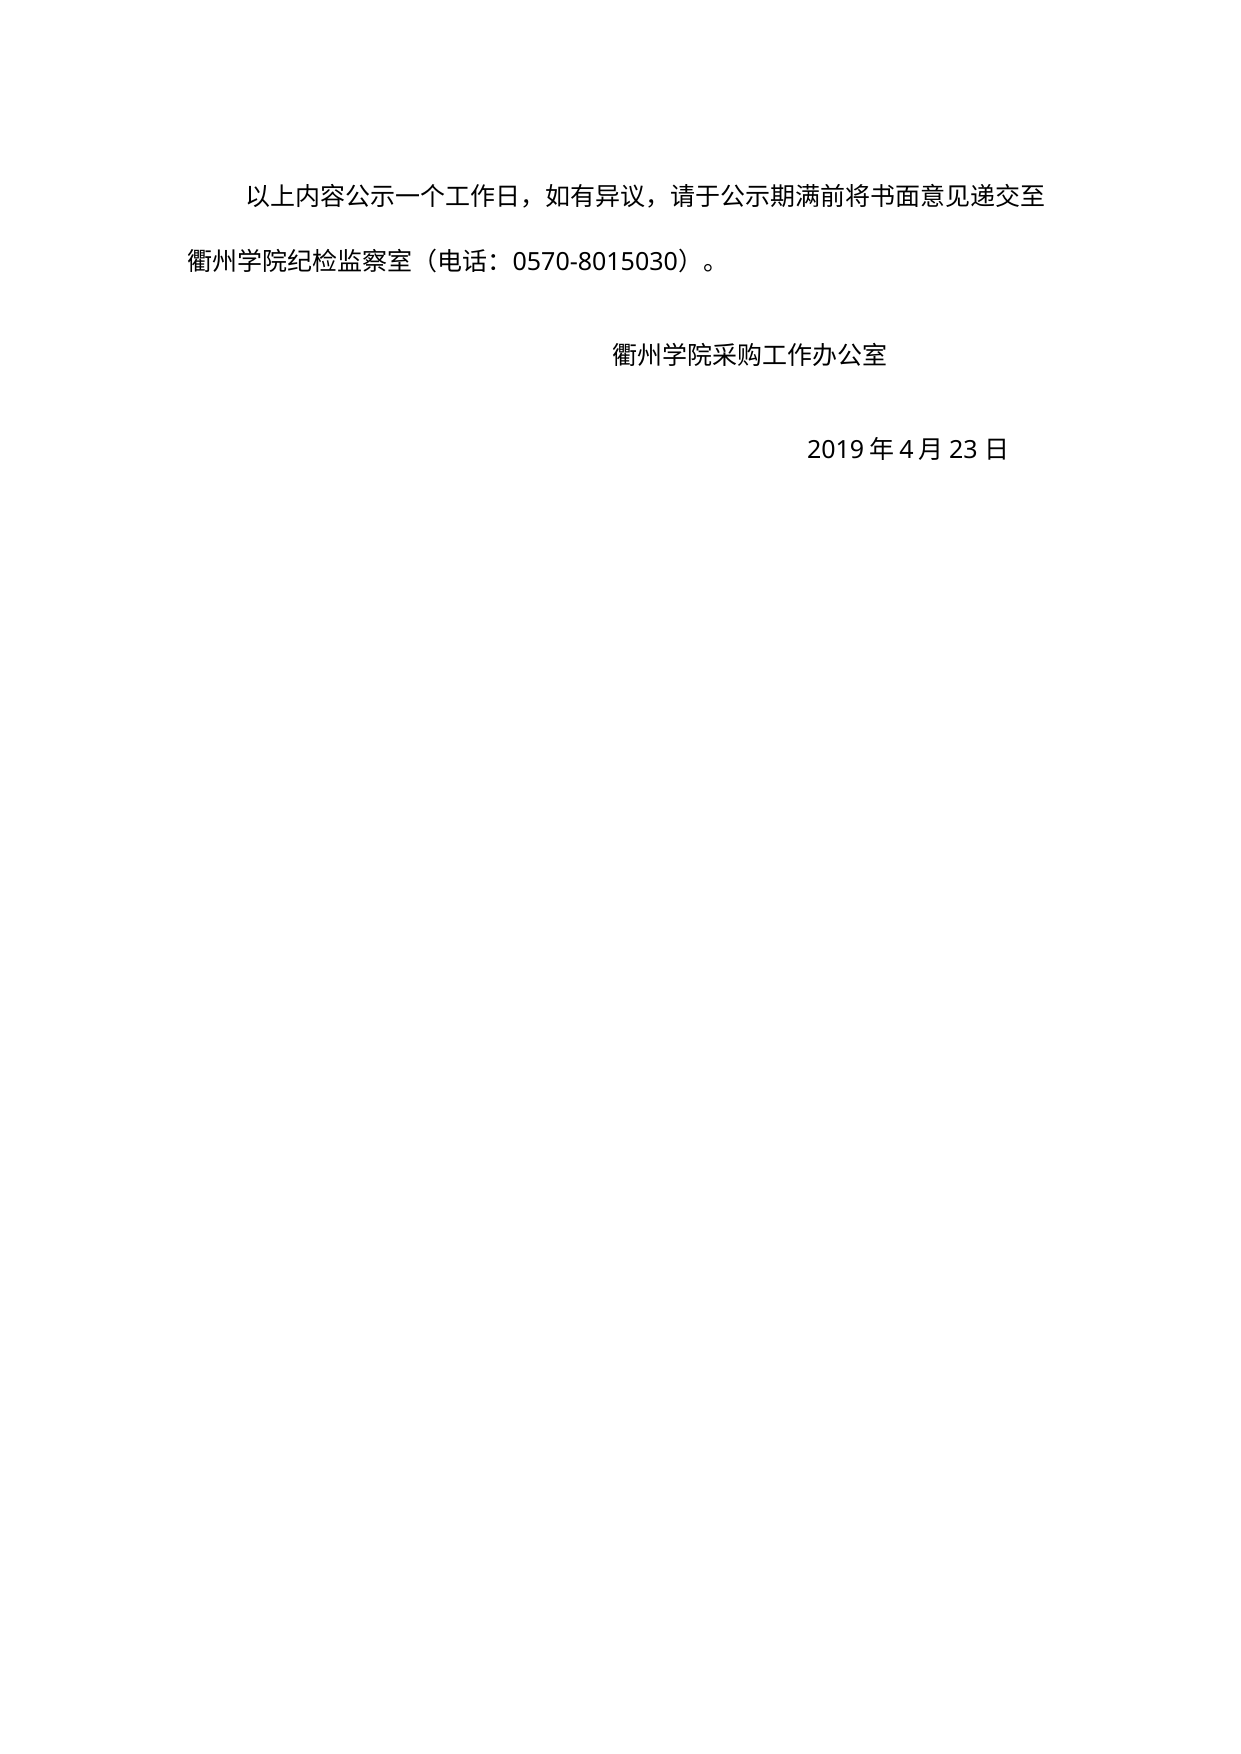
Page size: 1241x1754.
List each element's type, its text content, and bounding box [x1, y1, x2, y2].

text 以上内容公示一个工作日，如有异议，请于公示期满前将书面意见递交至衢州学院纪检监察室（电话：0570-8015030）。 [187, 162, 1053, 292]
text 2019年4月 23 日 [187, 415, 1009, 480]
text 衢州学院采购工作办公室 [187, 321, 1053, 386]
